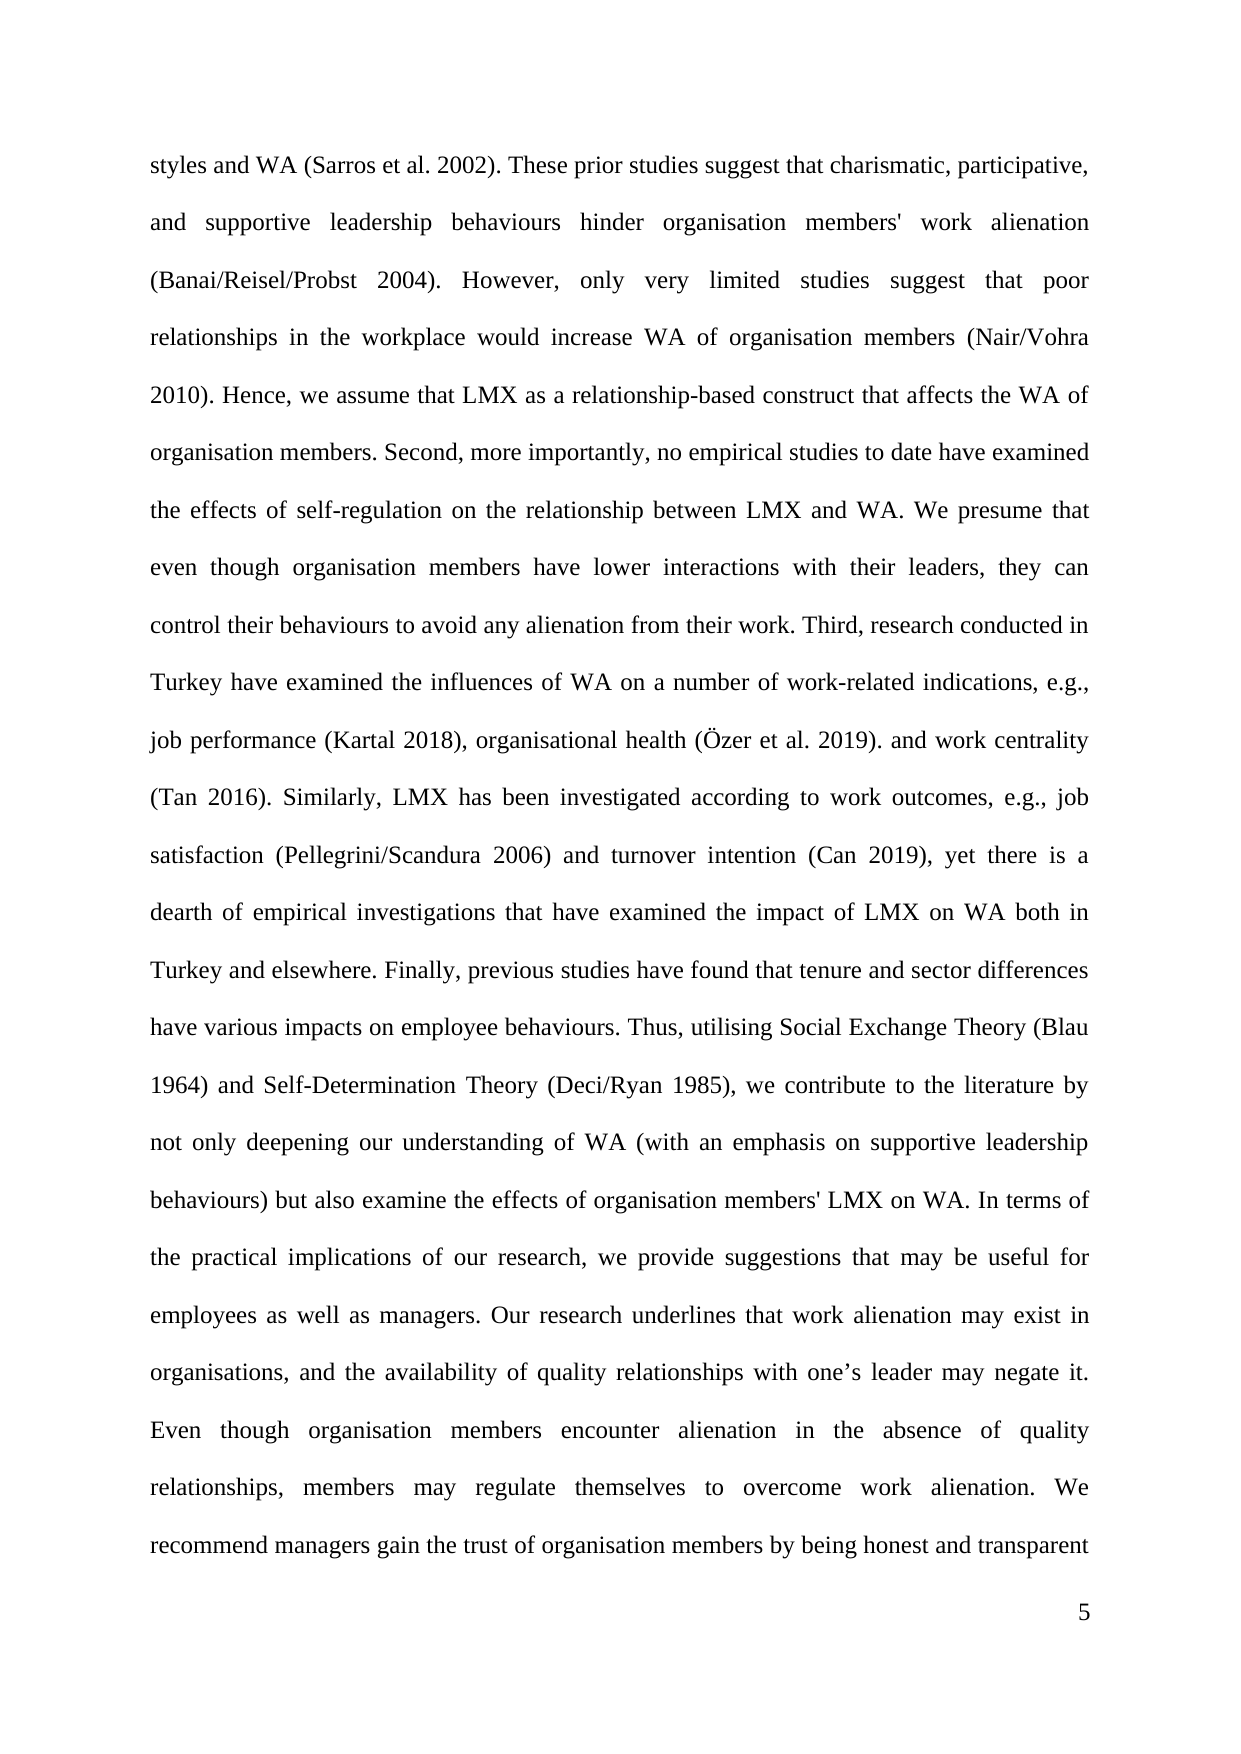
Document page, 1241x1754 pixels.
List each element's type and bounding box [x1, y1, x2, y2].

text [150, 150, 1090, 1559]
